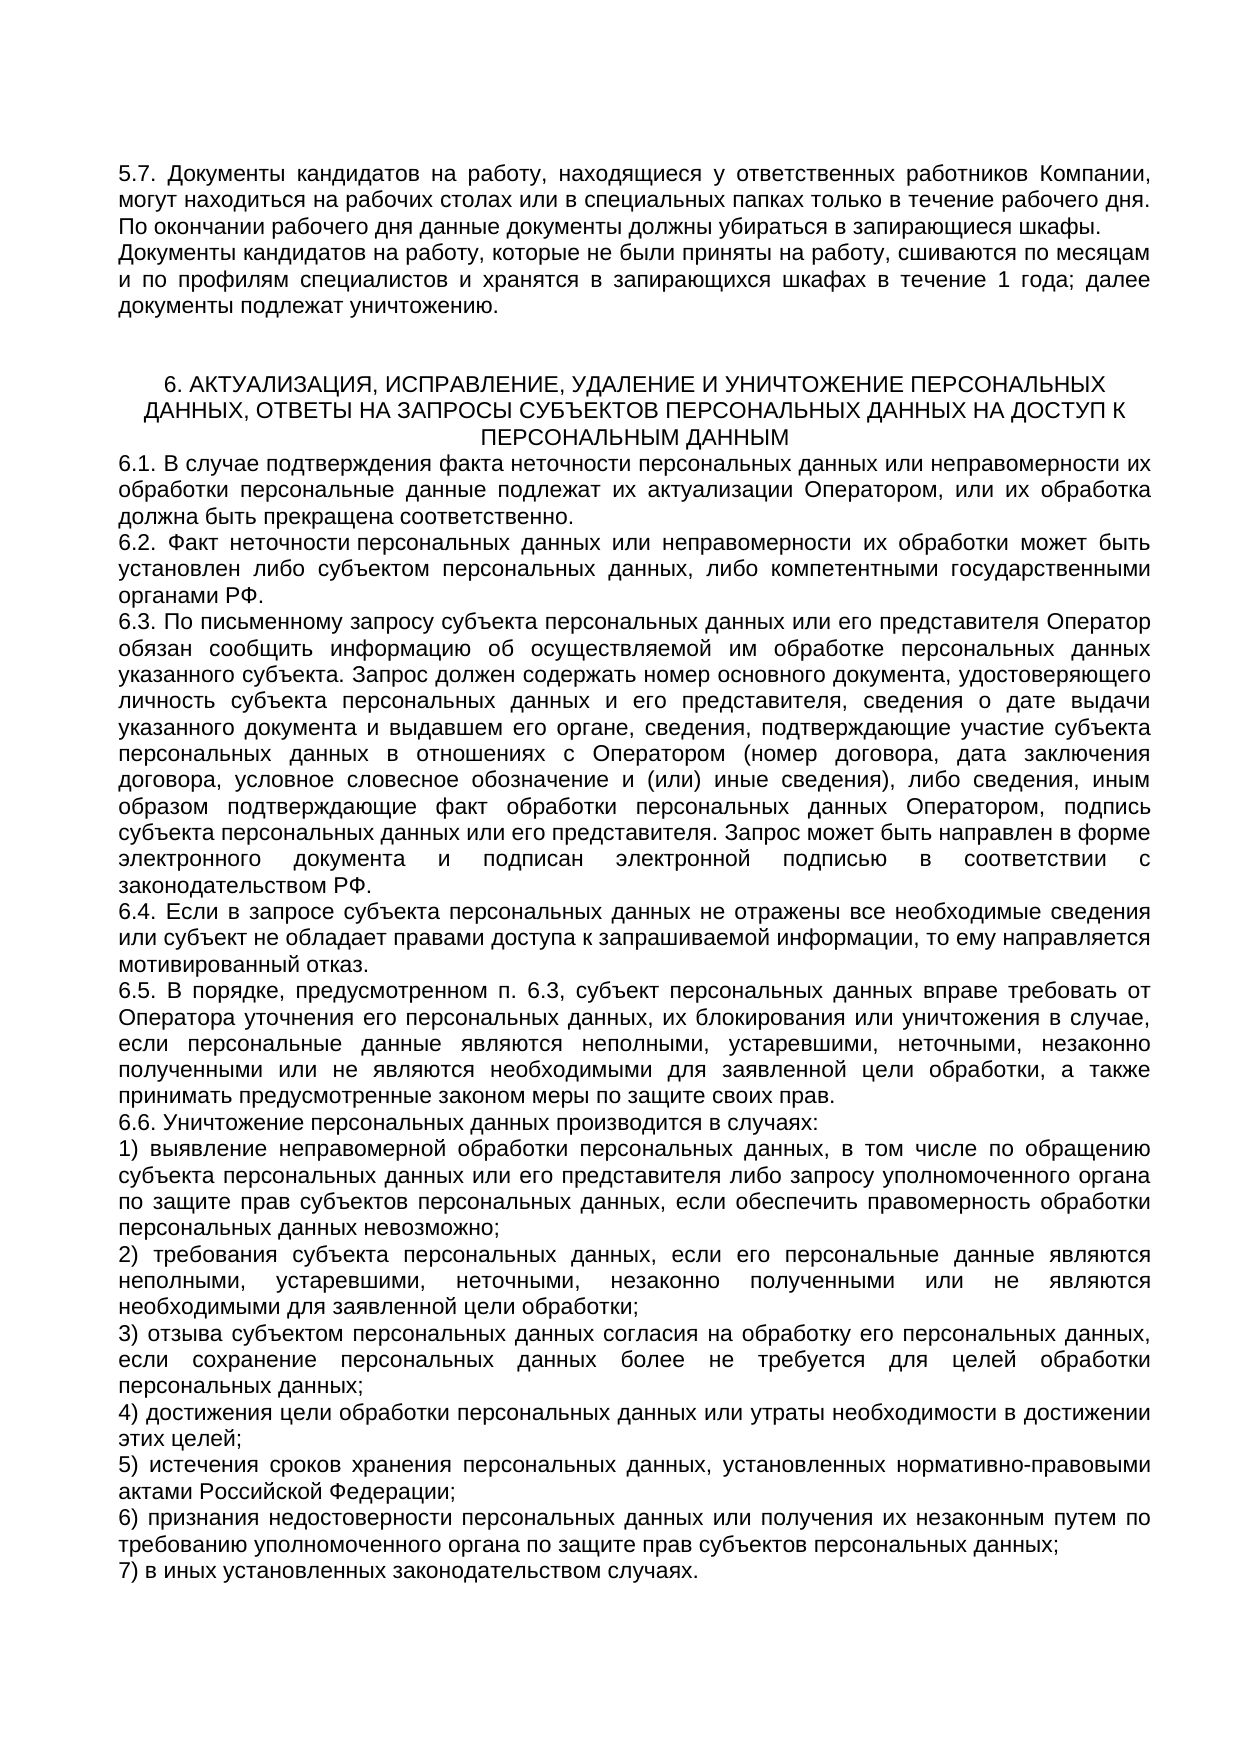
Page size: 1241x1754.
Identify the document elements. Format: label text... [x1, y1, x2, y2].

text 7) в иных установленных законодательством случаях. [118, 1557, 1152, 1583]
text 6) признания недостоверности персональных данных или получения их незаконным путем по требованию уполномоченного органа по защите прав субъектов персональных данных; [118, 1504, 1152, 1557]
text 6.2. Факт неточности персональных данных или неправомерности их обработки может быть установлен либо субъектом персональных данных, либо компетентными государственными органами РФ. [118, 529, 1152, 608]
text 5.7. Документы кандидатов на работу, находящиеся у ответственных работников Компании, могут находиться на рабочих столах или в специальных папках только в течение рабочего дня. По окончании рабочего дня данные документы должны убираться в запирающиеся шкафы. [118, 160, 1152, 239]
text 2) требования субъекта персональных данных, если его персональные данные являются неполными, устаревшими, неточными, незаконно полученными или не являются необходимыми для заявленной цели обработки; [118, 1241, 1152, 1320]
text 6. АКТУАЛИЗАЦИЯ, ИСПРАВЛЕНИЕ, УДАЛЕНИЕ И УНИЧТОЖЕНИЕ ПЕРСОНАЛЬНЫХ ДАННЫХ, ОТВЕТЫ НА ЗАПРОСЫ СУБЪЕКТОВ ПЕРСОНАЛЬНЫХ ДАННЫХ НА ДОСТУП К ПЕРСОНАЛЬНЫМ ДАННЫМ [118, 371, 1152, 450]
text 3) отзыва субъектом персональных данных согласия на обработку его персональных данных, если сохранение персональных данных более не требуется для целей обработки персональных данных; [118, 1320, 1152, 1399]
text 6.3. По письменному запросу субъекта персональных данных или его представителя Оператор обязан сообщить информацию об осуществляемой им обработке персональных данных указанного субъекта. Запрос должен содержать номер основного документа, удостоверяющего личность субъекта персональных данных и его представителя, сведения о дате выдачи указанного документа и выдавшем его органе, сведения, подтверждающие участие субъекта персональных данных в отношениях с Оператором (номер договора, дата заключения договора, условное словесное обозначение и (или) иные сведения), либо сведения, иным образом подтверждающие факт обработки персональных данных Оператором, подпись субъекта персональных данных или его представителя. Запрос может быть направлен в форме электронного документа и подписан электронной подписью в соответствии с законодательством РФ. [118, 608, 1152, 898]
text 4) достижения цели обработки персональных данных или утраты необходимости в достижении этих целей; [118, 1399, 1152, 1451]
text 1) выявление неправомерной обработки персональных данных, в том числе по обращению субъекта персональных данных или его представителя либо запросу уполномоченного органа по защите прав субъектов персональных данных, если обеспечить правомерность обработки персональных данных невозможно; [118, 1135, 1152, 1241]
text Документы кандидатов на работу, которые не были приняты на работу, сшиваются по месяцам и по профилям специалистов и хранятся в запирающихся шкафах в течение 1 года; далее документы подлежат уничтожению. [118, 239, 1152, 318]
text 6.4. Если в запросе субъекта персональных данных не отражены все необходимые сведения или субъект не обладает правами доступа к запрашиваемой информации, то ему направляется мотивированный отказ. [118, 898, 1152, 977]
text 6.5. В порядке, предусмотренном п. 6.3, субъект персональных данных вправе требовать от Оператора уточнения его персональных данных, их блокирования или уничтожения в случае, если персональные данные являются неполными, устаревшими, неточными, незаконно полученными или не являются необходимыми для заявленной цели обработки, а также принимать предусмотренные законом меры по защите своих прав. [118, 977, 1152, 1109]
text 5) истечения сроков хранения персональных данных, установленных нормативно-правовыми актами Российской Федерации; [118, 1451, 1152, 1504]
text 6.1. В случае подтверждения факта неточности персональных данных или неправомерности их обработки персональные данные подлежат их актуализации Оператором, или их обработка должна быть прекращена соответственно. [118, 450, 1152, 529]
text 6.6. Уничтожение персональных данных производится в случаях: [118, 1109, 1152, 1135]
